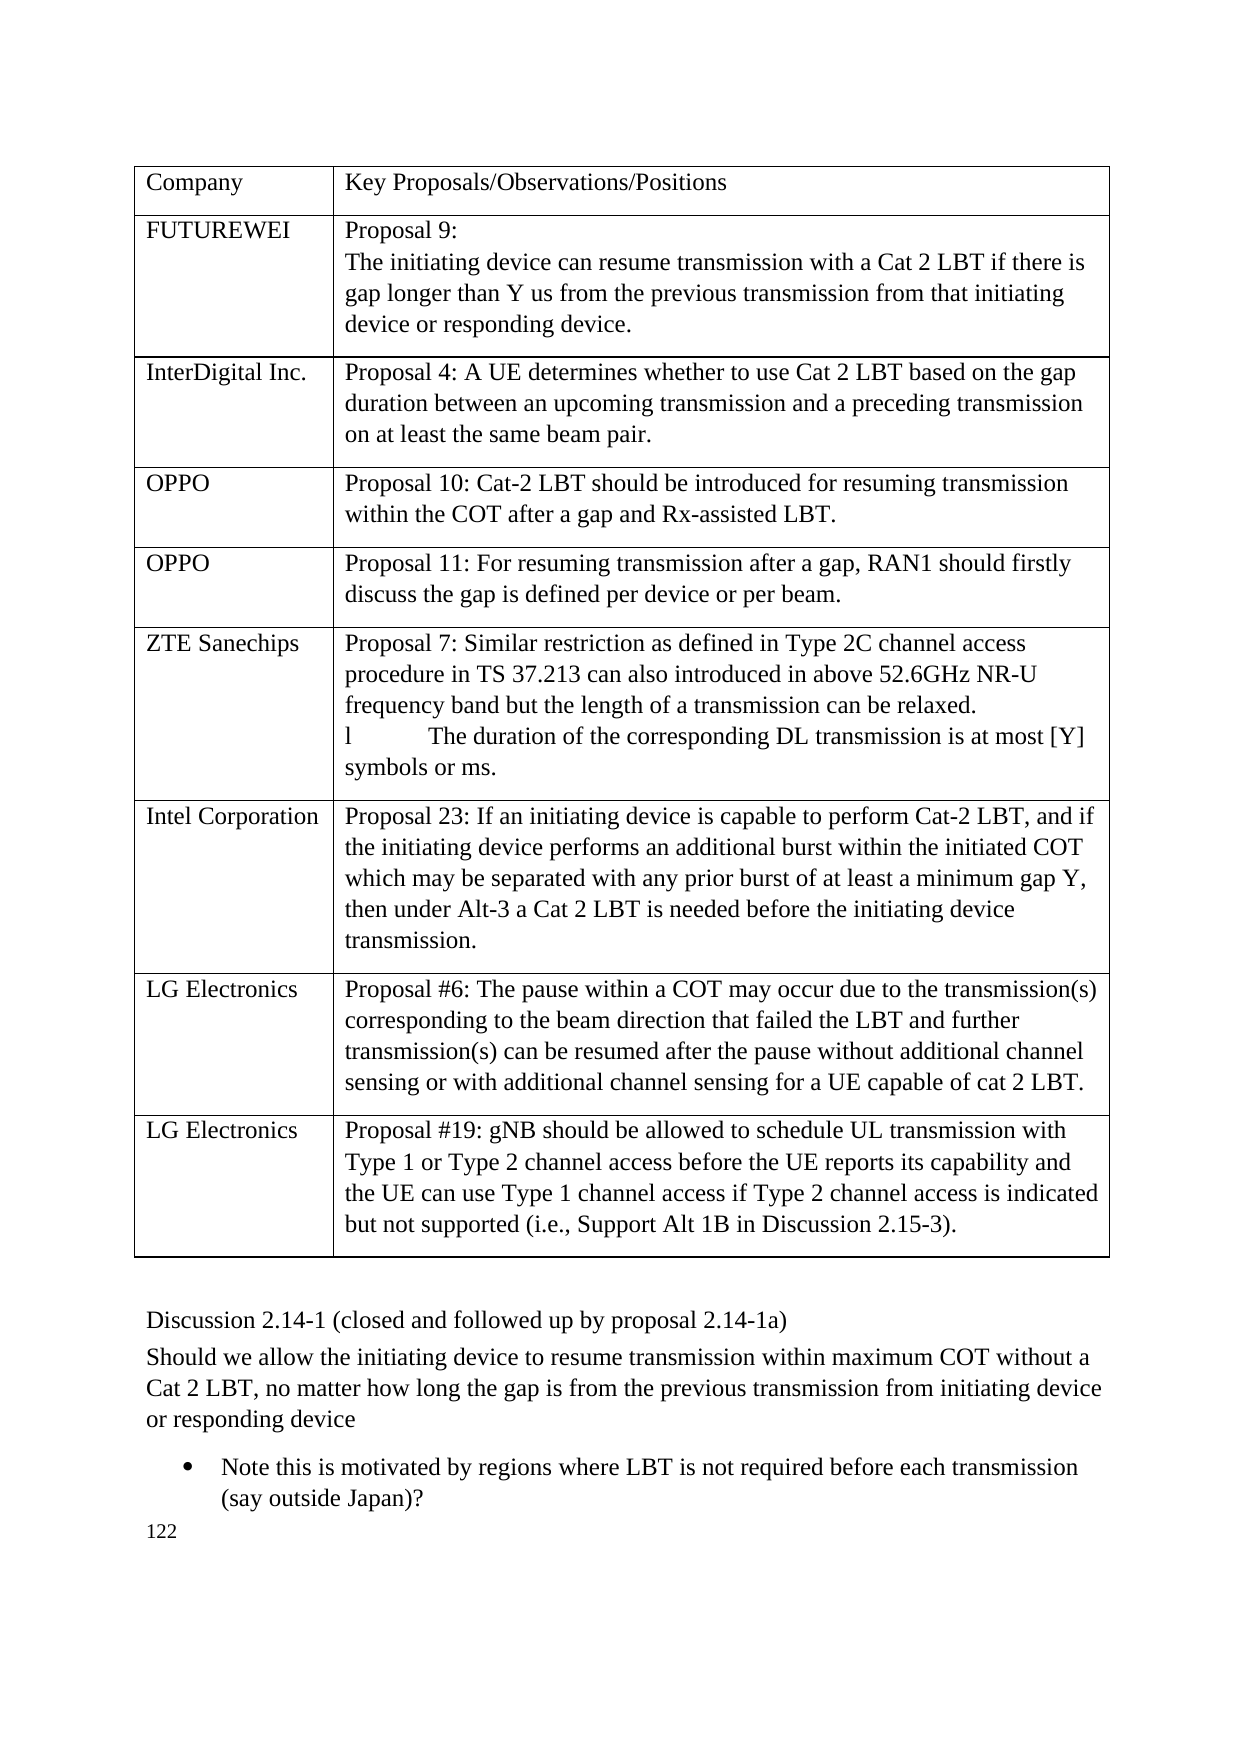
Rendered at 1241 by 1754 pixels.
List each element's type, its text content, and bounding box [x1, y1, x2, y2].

table_cell OPPO [135, 468, 333, 547]
table_cell Intel Corporation [135, 801, 333, 973]
table_cell Proposal #19: gNB should be allowed to schedule UL transmission with Type 1 or Type 2 channel access before the UE reports its capability and the UE can use Type 1 channel access if Type 2 channel access is indicated but not supported (i.e., Support Alt 1B in Discussion 2.15-3). [334, 1116, 1109, 1256]
table_cell Proposal #6: The pause within a COT may occur due to the transmission(s) corresponding to the beam direction that failed the LBT and further transmission(s) can be resumed after the pause without additional channel sensing or with additional channel sensing for a UE capable of cat 2 LBT. [334, 974, 1109, 1114]
table_cell LG Electronics [135, 1116, 333, 1256]
table_cell Proposal 11: For resuming transmission after a gap, RAN1 should firstly discuss the gap is defined per device or per beam. [334, 548, 1109, 627]
table_cell ZTE Sanechips [135, 628, 333, 800]
table_cell Proposal 7: Similar restriction as defined in Type 2C channel access procedure in TS 37.213 can also introduced in above 52.6GHz NR-U frequency band but the length of a transmission can be relaxed. l The duration of the corresponding DL transmission is at most [Y] symbols or ms. [334, 628, 1109, 800]
table_cell LG Electronics [135, 974, 333, 1114]
text Discussion 2.14-1 (closed and followed up by proposal 2.14-1a) [146, 1305, 1122, 1334]
table_cell Proposal 23: If an initiating device is capable to perform Cat-2 LBT, and if the initiating device performs an additional burst within the initiated COT which may be separated with any prior burst of at least a minimum gap Y, then under Alt-3 a Cat 2 LBT is needed before the initiating device transmission. [334, 801, 1109, 973]
text Should we allow the initiating device to resume transmission within maximum COT without a Cat 2 LBT, no matter how long the gap is from the previous transmission from initiating device or responding device [146, 1342, 1122, 1433]
table_cell FUTUREWEI [135, 216, 333, 356]
table_header Key Proposals/Observations/Positions [334, 167, 1109, 214]
table_header Company [135, 167, 333, 214]
list Note this is motivated by regions where LBT is not required before each transmission (say outside Japan)? [183, 1452, 1122, 1512]
table_cell InterDigital Inc. [135, 358, 333, 467]
table_cell Proposal 4: A UE determines whether to use Cat 2 LBT based on the gap duration between an upcoming transmission and a preceding transmission on at least the same beam pair. [334, 358, 1109, 467]
table_cell Proposal 10: Cat-2 LBT should be introduced for resuming transmission within the COT after a gap and Rx-assisted LBT. [334, 468, 1109, 547]
table_cell OPPO [135, 548, 333, 627]
table_cell Proposal 9: The initiating device can resume transmission with a Cat 2 LBT if there is gap longer than Y us from the previous transmission from that initiating device or responding device. [334, 216, 1109, 356]
